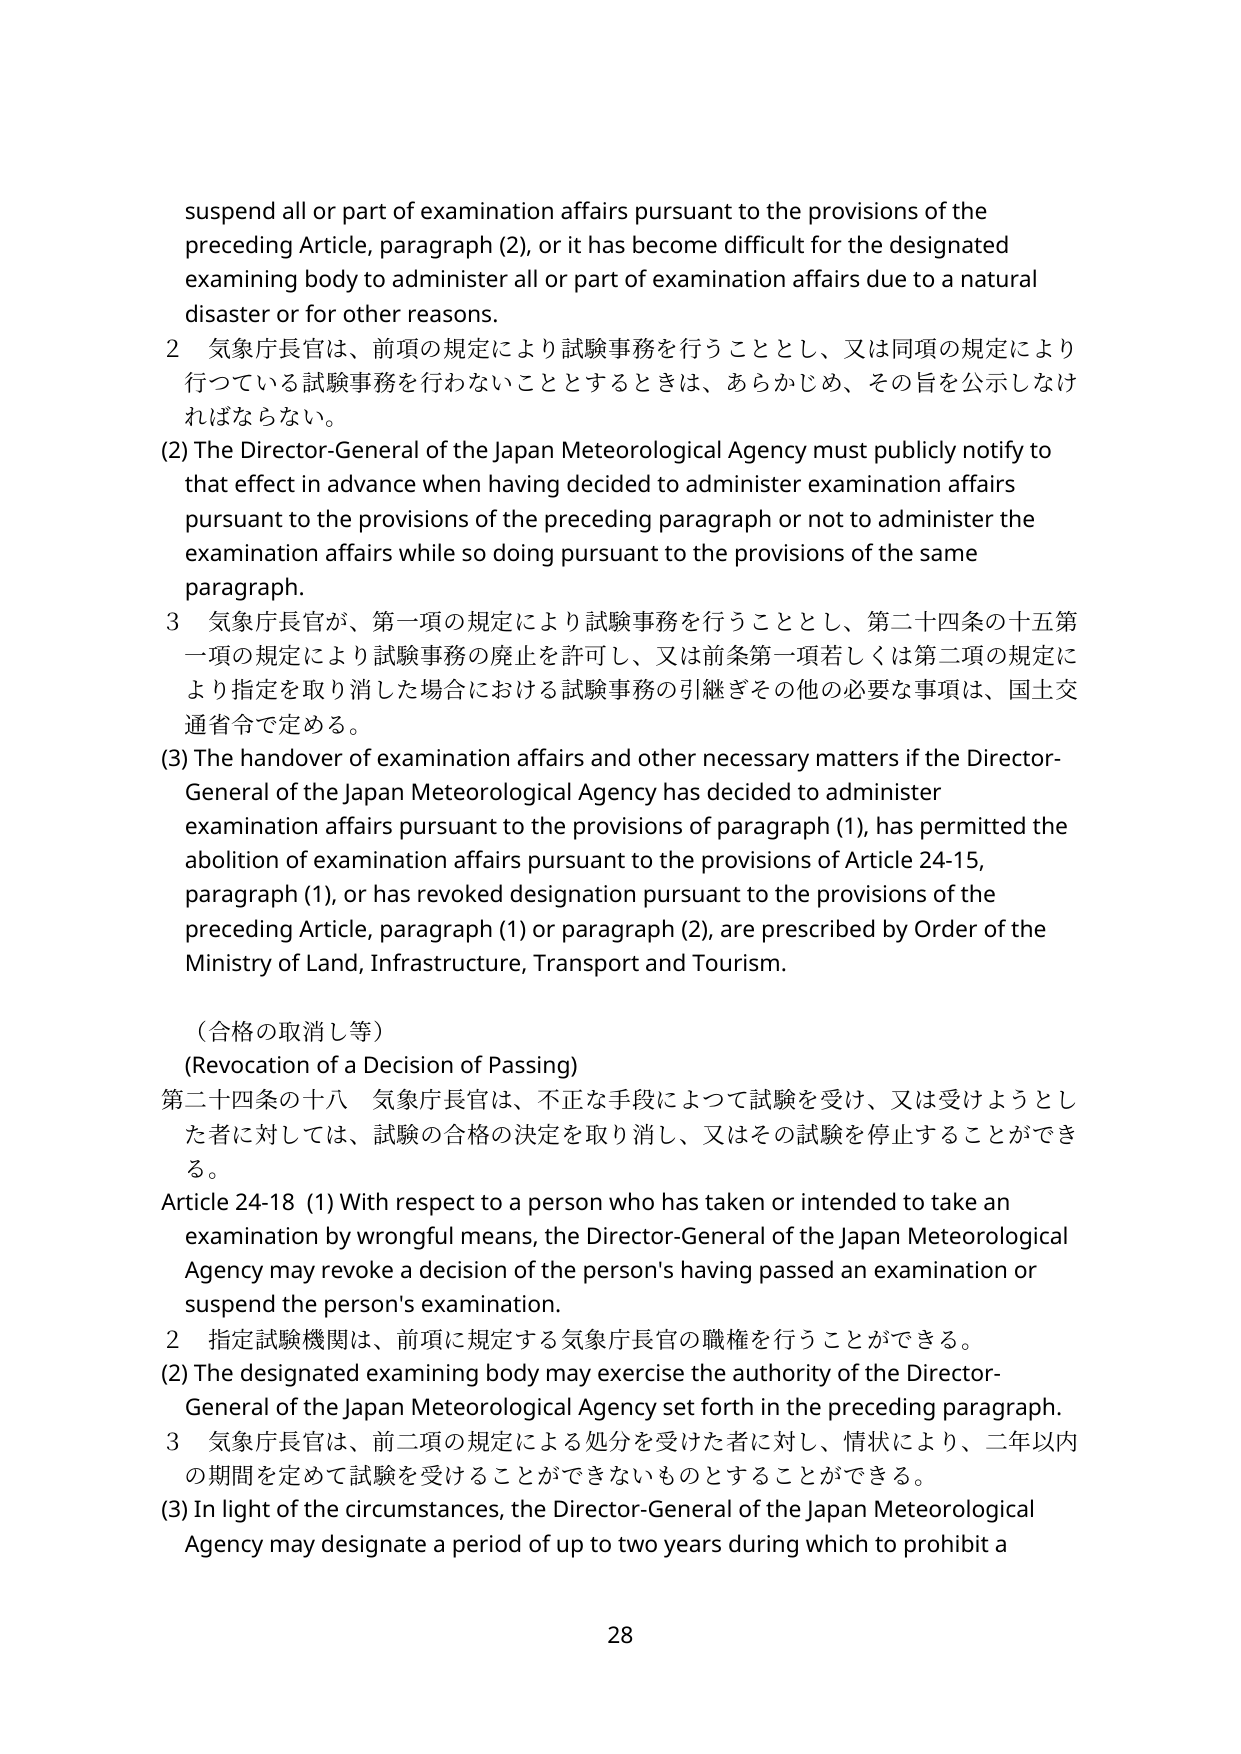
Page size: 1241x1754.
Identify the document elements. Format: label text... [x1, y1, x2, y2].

text ３ 気象庁長官は、前二項の規定による処分を受けた者に対し、情状により、二年以内の期間を定めて試験を受けることができないものとすることができる。 [161, 1424, 1079, 1492]
text （合格の取消し等） [184, 1014, 1079, 1048]
text ２ 気象庁長官は、前項の規定により試験事務を行うこととし、又は同項の規定により行つている試験事務を行わないこととするときは、あらかじめ、その旨を公示しなければならない。 [161, 330, 1079, 433]
text (2) The designated examining body may exercise the authority of the Director-General of the Japan Meteorological Agency set forth in the preceding paragraph. [161, 1355, 1079, 1424]
text ３ 気象庁長官が、第一項の規定により試験事務を行うこととし、第二十四条の十五第一項の規定により試験事務の廃止を許可し、又は前条第一項若しくは第二項の規定により指定を取り消した場合における試験事務の引継ぎその他の必要な事項は、国土交通省令で定める。 [161, 604, 1079, 740]
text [161, 1492, 1079, 1560]
text 第二十四条の十八 気象庁長官は、不正な手段によつて試験を受け、又は受けようとした者に対しては、試験の合格の決定を取り消し、又はその試験を停止することができる。 [161, 1082, 1079, 1184]
text (2) The Director-General of the Japan Meteorological Agency must publicly notify to that effect in advance when having decided to administer examination affairs pursuant to the provisions of the preceding paragraph or not to administer the examination affairs while so doing pursuant to the provisions of the same paragraph. [161, 433, 1079, 604]
text (Revocation of a Decision of Passing) [184, 1048, 1079, 1082]
text ２ 指定試験機関は、前項に規定する気象庁長官の職権を行うことができる。 [161, 1321, 1079, 1355]
text (3) The handover of examination affairs and other necessary matters if the Director-General of the Japan Meteorological Agency has decided to administer examination affairs pursuant to the provisions of paragraph (1), has permitted the abolition of examination affairs pursuant to the provisions of Article 24-15, paragraph (1), or has revoked designation pursuant to the provisions of the preceding Article, paragraph (1) or paragraph (2), are prescribed by Order of the Ministry of Land, Infrastructure, Transport and Tourism. [161, 740, 1079, 979]
text Article 24-18 (1) With respect to a person who has taken or intended to take an examination by wrongful means, the Director-General of the Japan Meteorological Agency may revoke a decision of the person's having passed an examination or suspend the person's examination. [161, 1184, 1079, 1321]
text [161, 194, 1079, 330]
